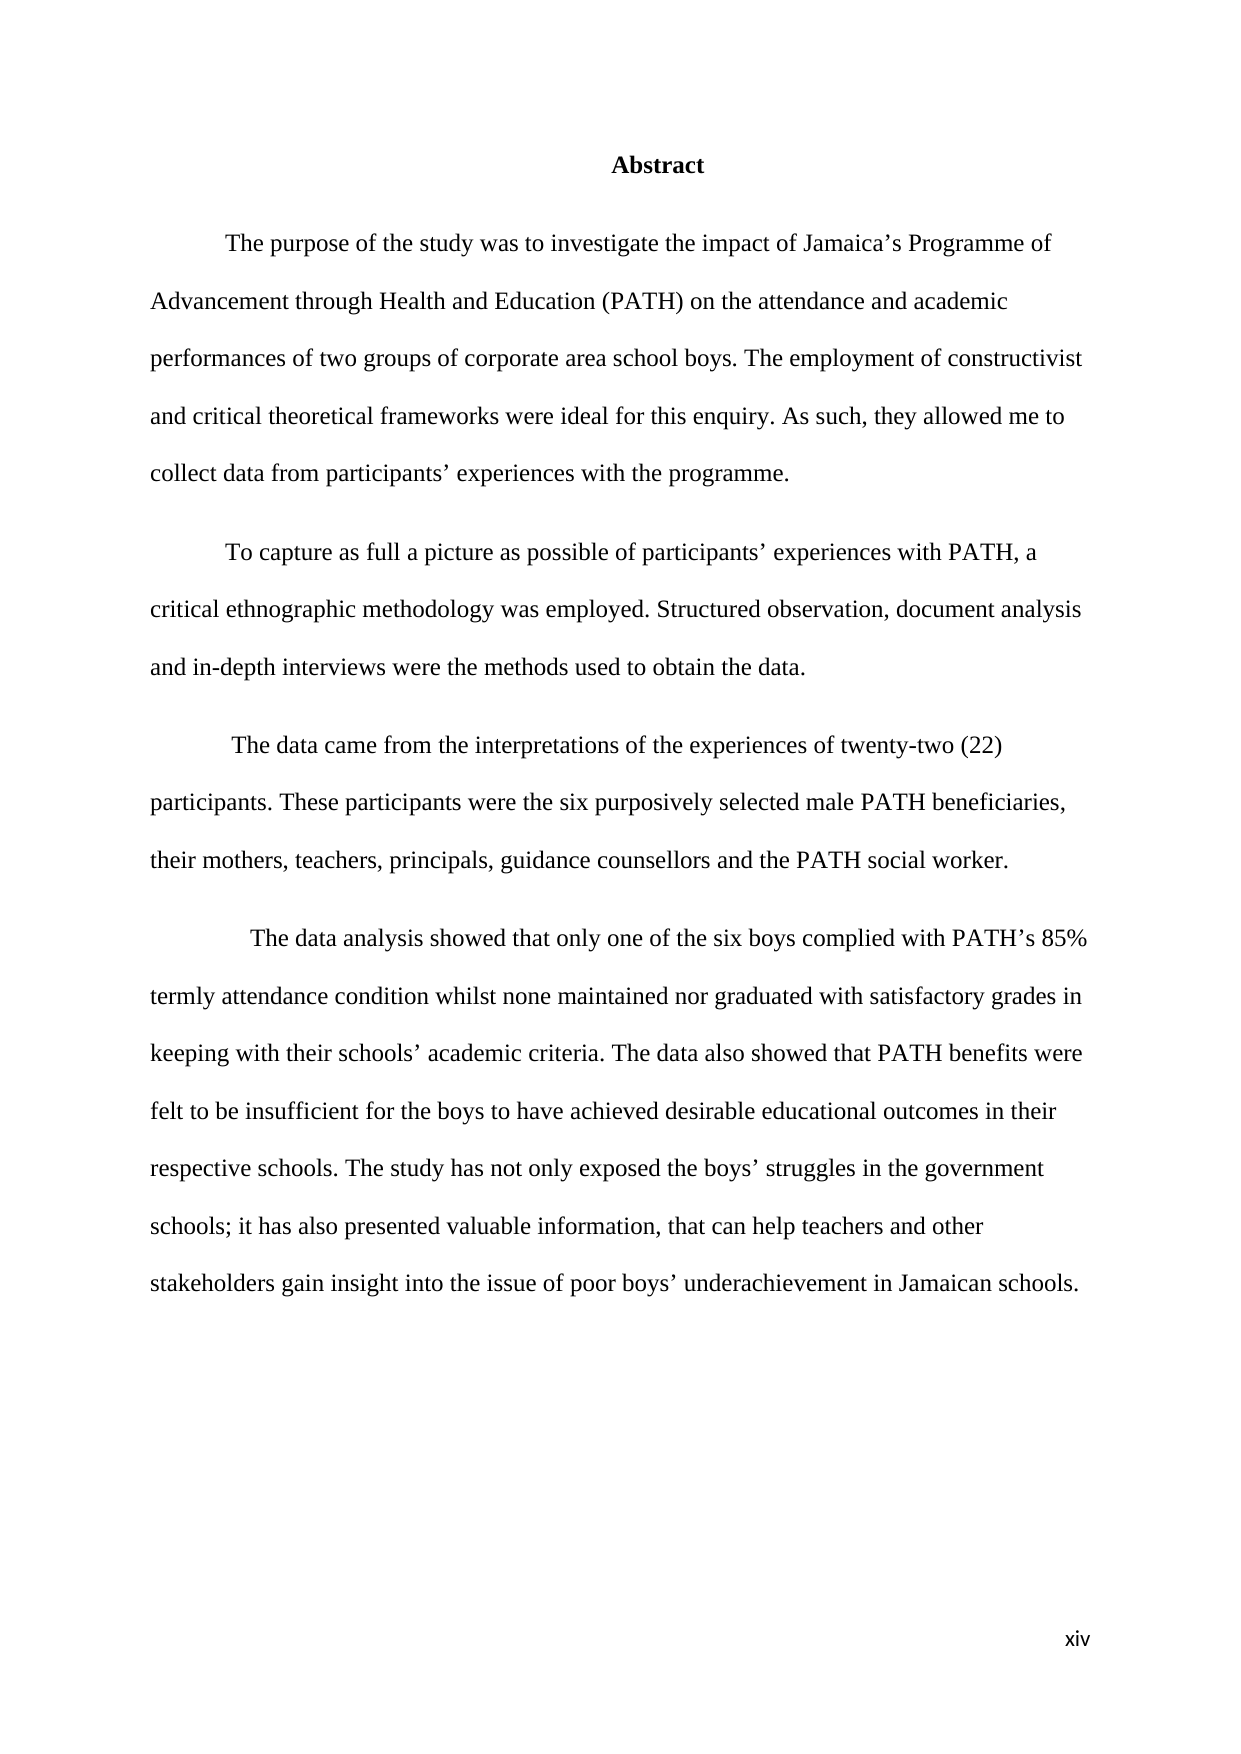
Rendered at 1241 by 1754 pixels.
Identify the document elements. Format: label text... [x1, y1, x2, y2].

text The purpose of the study was to investigate the impact of Jamaica’s Programme of Advancement through Health and Education (PATH) on the attendance and academic performances of two groups of corporate area school boys. The employment of constructivist and critical theoretical frameworks were ideal for this enquiry. As such, they allowed me to collect data from participants’ experiences with the programme. [150, 228, 1090, 487]
text The data analysis showed that only one of the six boys complied with PATH’s 85% termly attendance condition whilst none maintained nor graduated with satisfactory grades in keeping with their schools’ academic criteria. The data also showed that PATH benefits were felt to be insufficient for the boys to have achieved desirable educational outcomes in their respective schools. The study has not only exposed the boys’ struggles in the government schools; it has also presented valuable information, that can help teachers and other stakeholders gain insight into the issue of poor boys’ underachievement in Jamaican schools. [150, 923, 1090, 1297]
text The data came from the interpretations of the experiences of twenty-two (22) participants. These participants were the six purposively selected male PATH beneficiaries, their mothers, teachers, principals, guidance counsellors and the PATH social worker. [150, 730, 1090, 874]
text Abstract [150, 150, 1090, 179]
text To capture as full a picture as possible of participants’ experiences with PATH, a critical ethnographic methodology was employed. Structured observation, document analysis and in-depth interviews were the methods used to obtain the data. [150, 537, 1090, 680]
